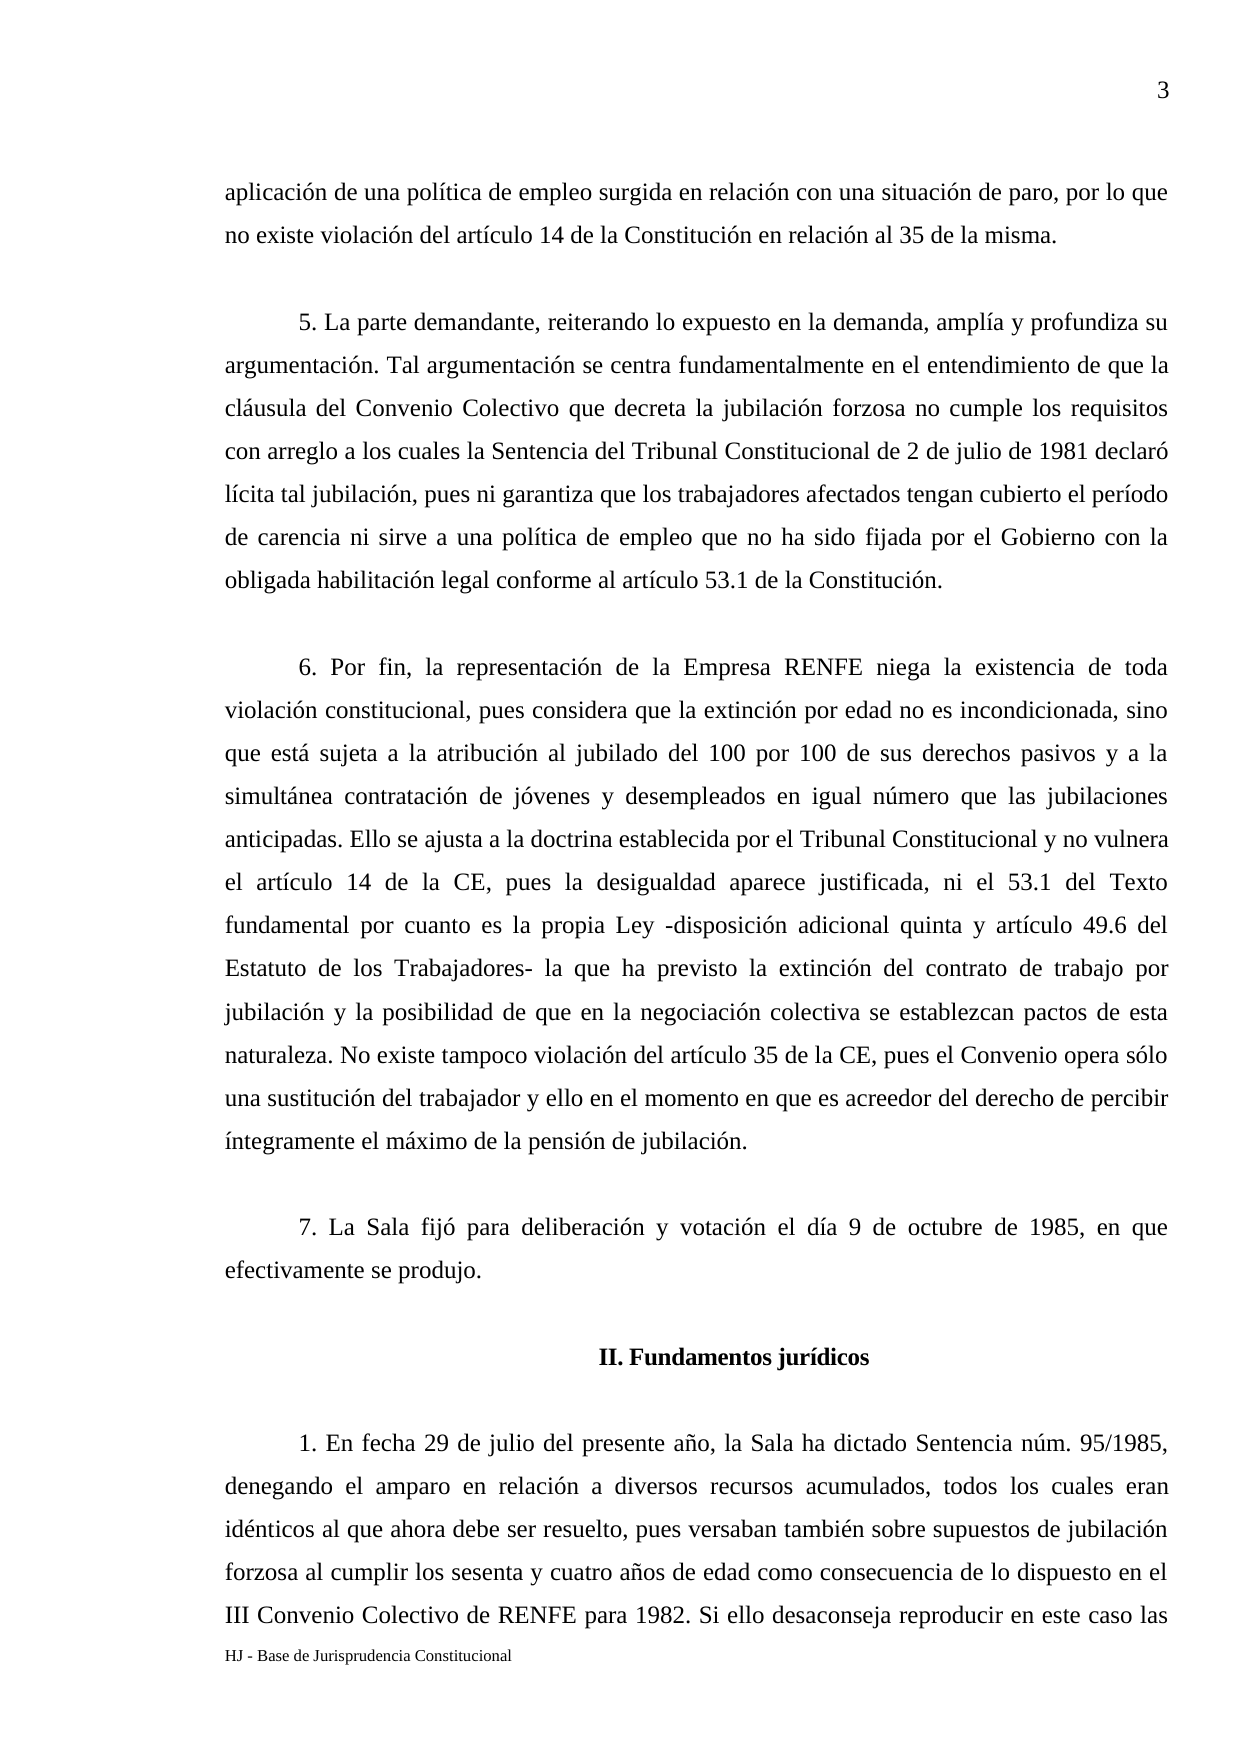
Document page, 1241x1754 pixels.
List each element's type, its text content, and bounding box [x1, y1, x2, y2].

text 6. Por fin, la representación de la Empresa RENFE niega la existencia de toda violación constitucional, pues considera que la extinción por edad no es incondicionada, sino que está sujeta a la atribución al jubilado del 100 por 100 de sus derechos pasivos y a la simultánea contratación de jóvenes y desempleados en igual número que las jubilaciones anticipadas. Ello se ajusta a la doctrina establecida por el Tribunal Constitucional y no vulnera el artículo 14 de la CE, pues la desigualdad aparece justificada, ni el 53.1 del Texto fundamental por cuanto es la propia Ley -disposición adicional quinta y artículo 49.6 del Estatuto de los Trabajadores- la que ha previsto la extinción del contrato de trabajo por jubilación y la posibilidad de que en la negociación colectiva se establezcan pactos de esta naturaleza. No existe tampoco violación del artículo 35 de la CE, pues el Convenio opera sólo una sustitución del trabajador y ello en el momento en que es acreedor del derecho de percibir íntegramente el máximo de la pensión de jubilación. [224, 652, 1169, 1155]
text 5. La parte demandante, reiterando lo expuesto en la demanda, amplía y profundiza su argumentación. Tal argumentación se centra fundamentalmente en el entendimiento de que la cláusula del Convenio Colectivo que decreta la jubilación forzosa no cumple los requisitos con arreglo a los cuales la Sentencia del Tribunal Constitucional de 2 de julio de 1981 declaró lícita tal jubilación, pues ni garantiza que los trabajadores afectados tengan cubierto el período de carencia ni sirve a una política de empleo que no ha sido fijada por el Gobierno con la obligada habilitación legal conforme al artículo 53.1 de la Constitución. [224, 307, 1169, 594]
text 7. La Sala fijó para deliberación y votación el día 9 de octubre de 1985, en que efectivamente se produjo. [224, 1212, 1169, 1284]
subtitle II. Fundamentos jurídicos [224, 1342, 1169, 1370]
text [224, 1428, 1169, 1629]
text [224, 177, 1169, 249]
